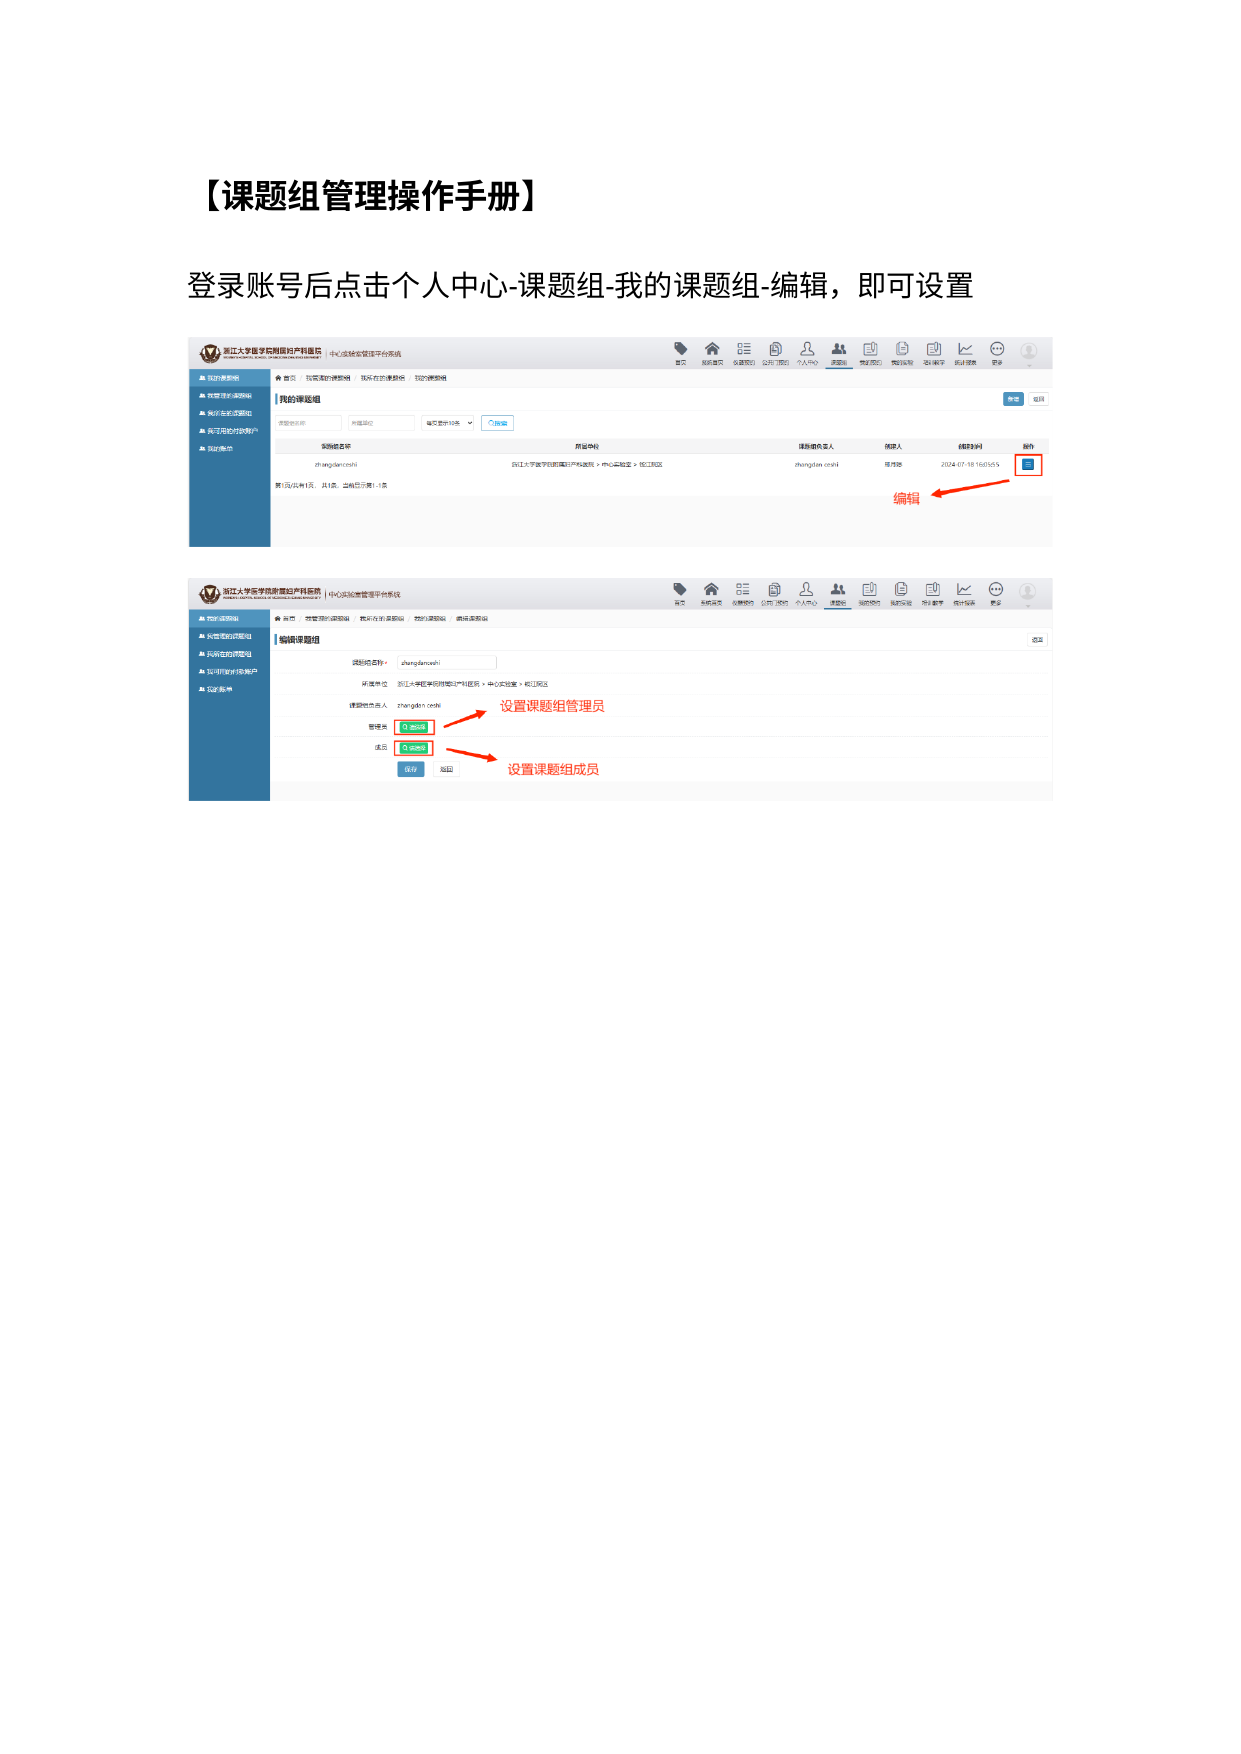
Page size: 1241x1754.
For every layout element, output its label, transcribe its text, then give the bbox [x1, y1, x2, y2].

picture [187, 337, 1053, 547]
text 【课题组管理操作手册】 [187, 162, 1053, 227]
picture [187, 578, 1053, 801]
text 登录账号后点击个人中心-课题组-我的课题组-编辑，即可设置 [187, 251, 1053, 316]
